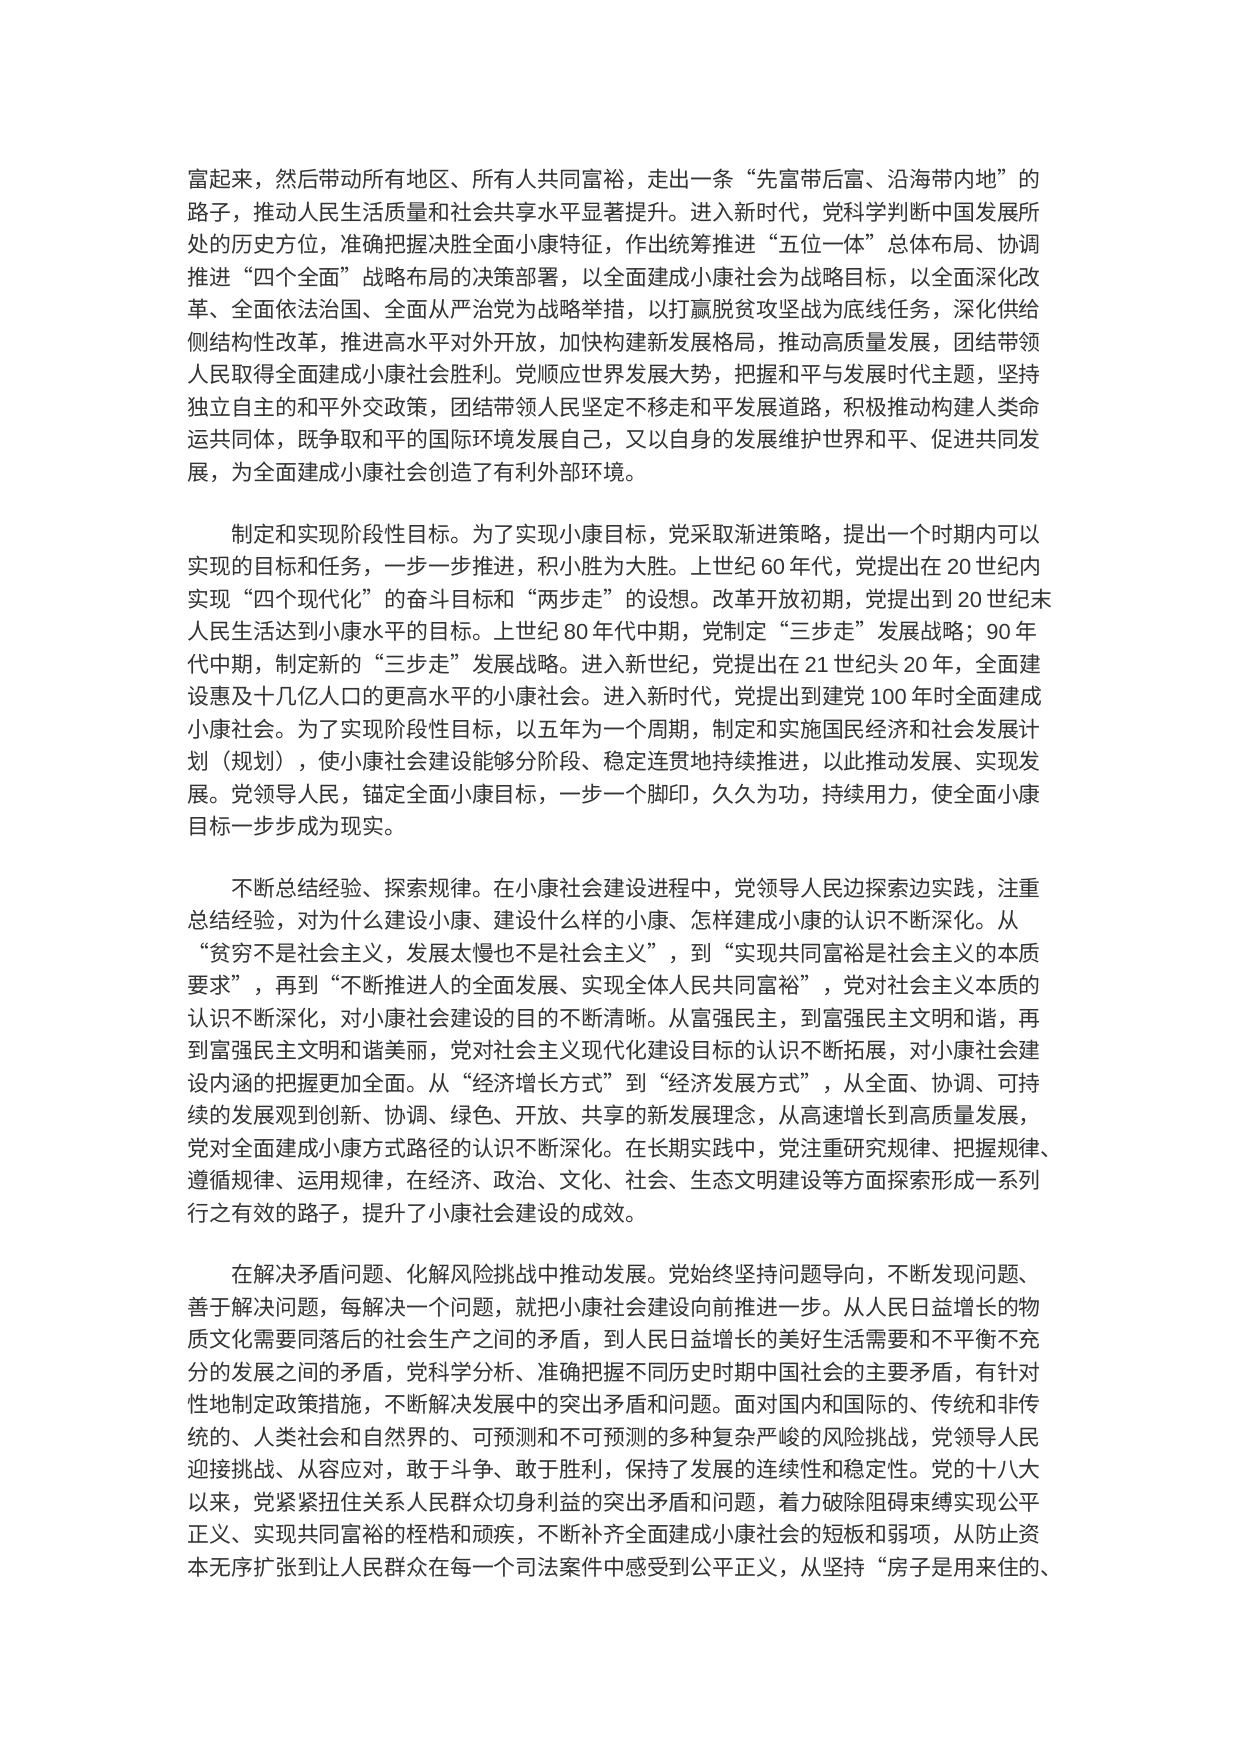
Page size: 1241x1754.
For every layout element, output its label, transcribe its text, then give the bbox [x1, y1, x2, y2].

text 制定和实现阶段性目标。为了实现小康目标，党采取渐进策略，提出一个时期内可以实现的目标和任务，一步一步推进，积小胜为大胜。上世纪60年代，党提出在20世纪内实现“四个现代化”的奋斗目标和“两步走”的设想。改革开放初期，党提出到20世纪末人民生活达到小康水平的目标。上世纪80年代中期，党制定“三步走”发展战略；90年代中期，制定新的“三步走”发展战略。进入新世纪，党提出在21世纪头20年，全面建设惠及十几亿人口的更高水平的小康社会。进入新时代，党提出到建党100年时全面建成小康社会。为了实现阶段性目标，以五年为一个周期，制定和实施国民经济和社会发展计划（规划），使小康社会建设能够分阶段、稳定连贯地持续推进，以此推动发展、实现发展。党领导人民，锚定全面小康目标，一步一个脚印，久久为功，持续用力，使全面小康目标一步步成为现实。 [187, 516, 1053, 841]
text 不断总结经验、探索规律。在小康社会建设进程中，党领导人民边探索边实践，注重总结经验，对为什么建设小康、建设什么样的小康、怎样建成小康的认识不断深化。从“贫穷不是社会主义，发展太慢也不是社会主义”，到“实现共同富裕是社会主义的本质要求”，再到“不断推进人的全面发展、实现全体人民共同富裕”，党对社会主义本质的认识不断深化，对小康社会建设的目的不断清晰。从富强民主，到富强民主文明和谐，再到富强民主文明和谐美丽，党对社会主义现代化建设目标的认识不断拓展，对小康社会建设内涵的把握更加全面。从“经济增长方式”到“经济发展方式”，从全面、协调、可持续的发展观到创新、协调、绿色、开放、共享的新发展理念，从高速增长到高质量发展，党对全面建成小康方式路径的认识不断深化。在长期实践中，党注重研究规律、把握规律、遵循规律、运用规律，在经济、政治、文化、社会、生态文明建设等方面探索形成一系列行之有效的路子，提升了小康社会建设的成效。 [187, 870, 1053, 1228]
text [187, 162, 1053, 487]
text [187, 1257, 1053, 1582]
